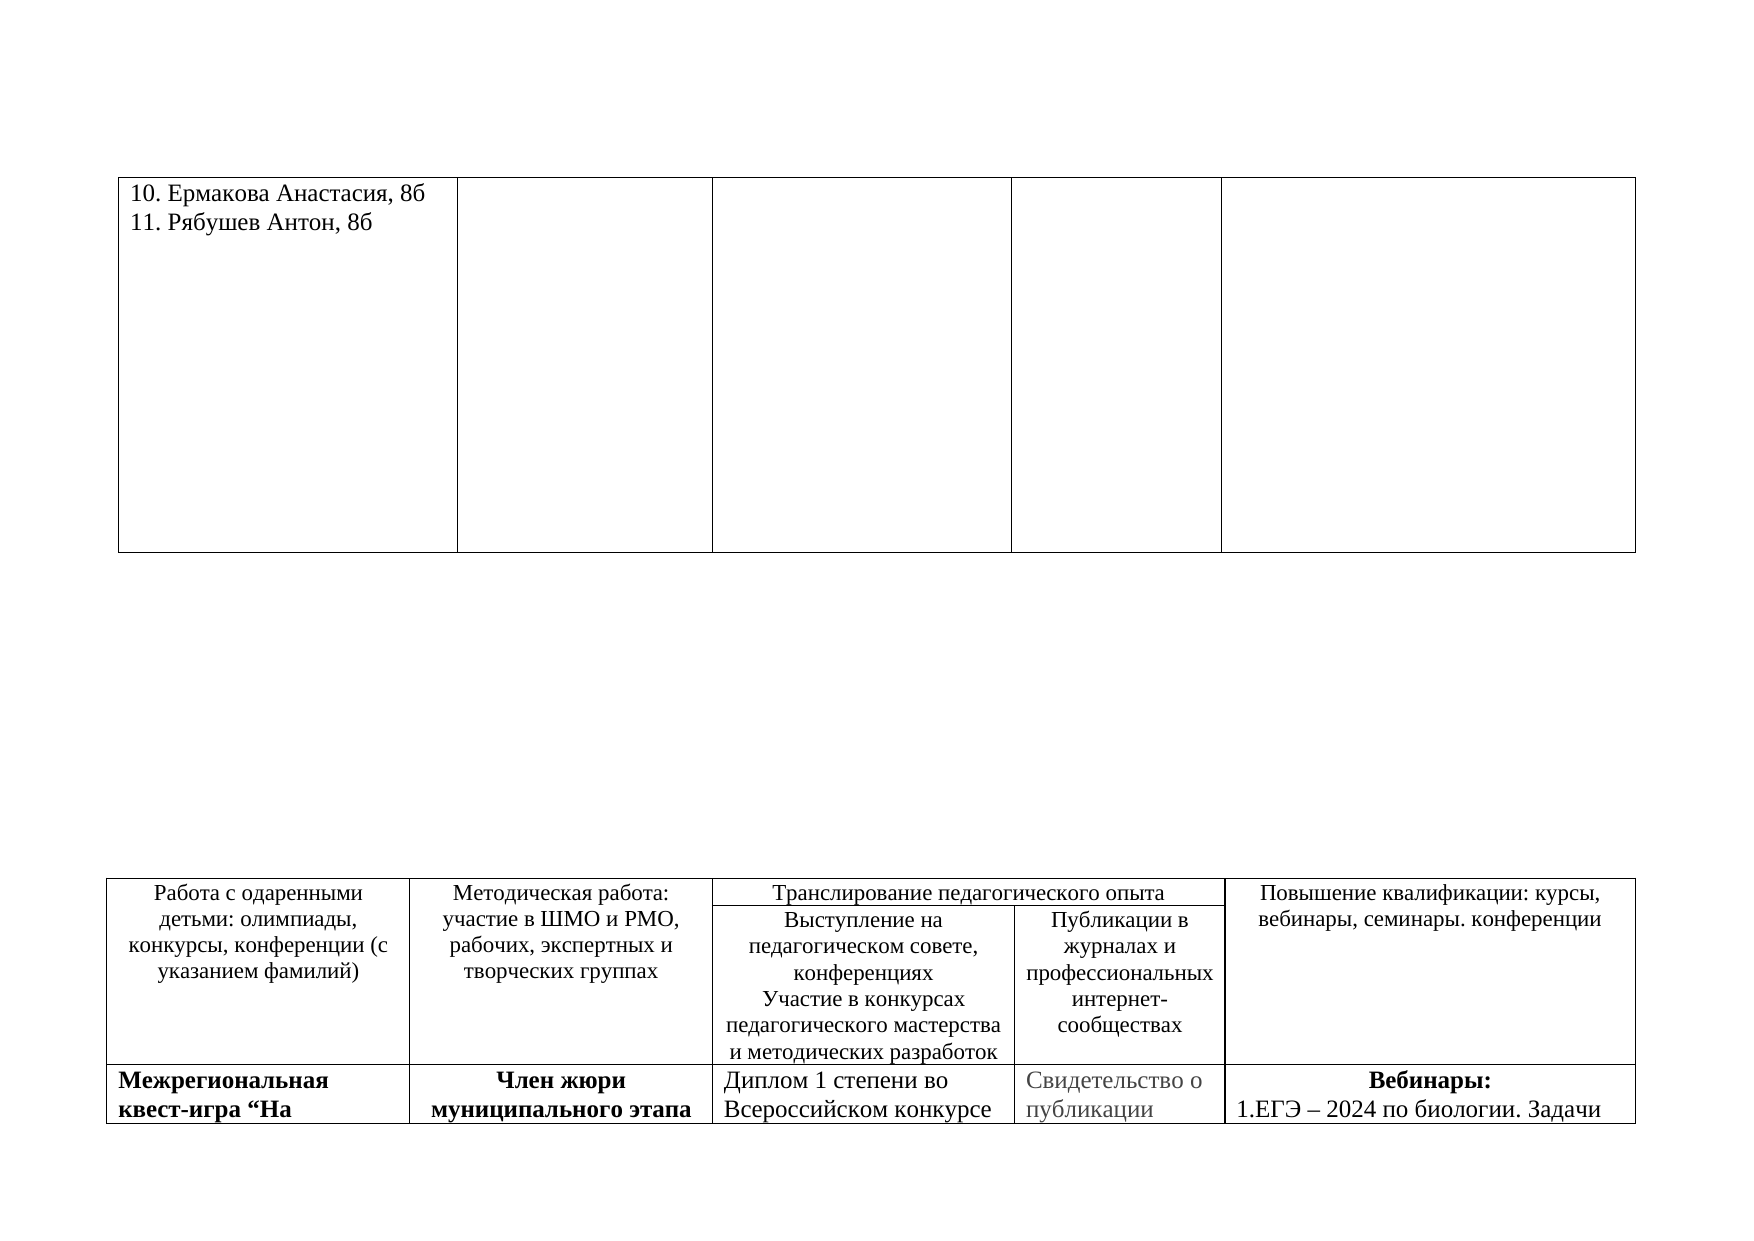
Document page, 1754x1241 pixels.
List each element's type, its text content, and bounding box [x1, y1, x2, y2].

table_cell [410, 1065, 712, 1123]
table_header Методическая работа: участие в ШМО и РМО, рабочих, экспертных и творческих группах [410, 879, 712, 1064]
table_header Транслирование педагогического опыта [713, 879, 1224, 905]
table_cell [1222, 178, 1635, 552]
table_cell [1015, 1065, 1224, 1123]
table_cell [119, 178, 457, 552]
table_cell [713, 1065, 1014, 1123]
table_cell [713, 178, 1011, 552]
table_header Работа с одаренными детьми: олимпиады, конкурсы, конференции (с указанием фамилий) [107, 879, 409, 1064]
table_header Повышение квалификации: курсы, вебинары, семинары. конференции [1226, 879, 1635, 1064]
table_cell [107, 1065, 409, 1123]
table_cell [1226, 1065, 1635, 1123]
table_cell [1012, 178, 1221, 552]
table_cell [458, 178, 712, 552]
table_cell Публикации в журналах и профессиональных интернет-сообществах [1015, 906, 1224, 1064]
table_cell Выступление на педагогическом совете, конференциях Участие в конкурсах педагогического мастерства и методических разработок [713, 906, 1014, 1064]
